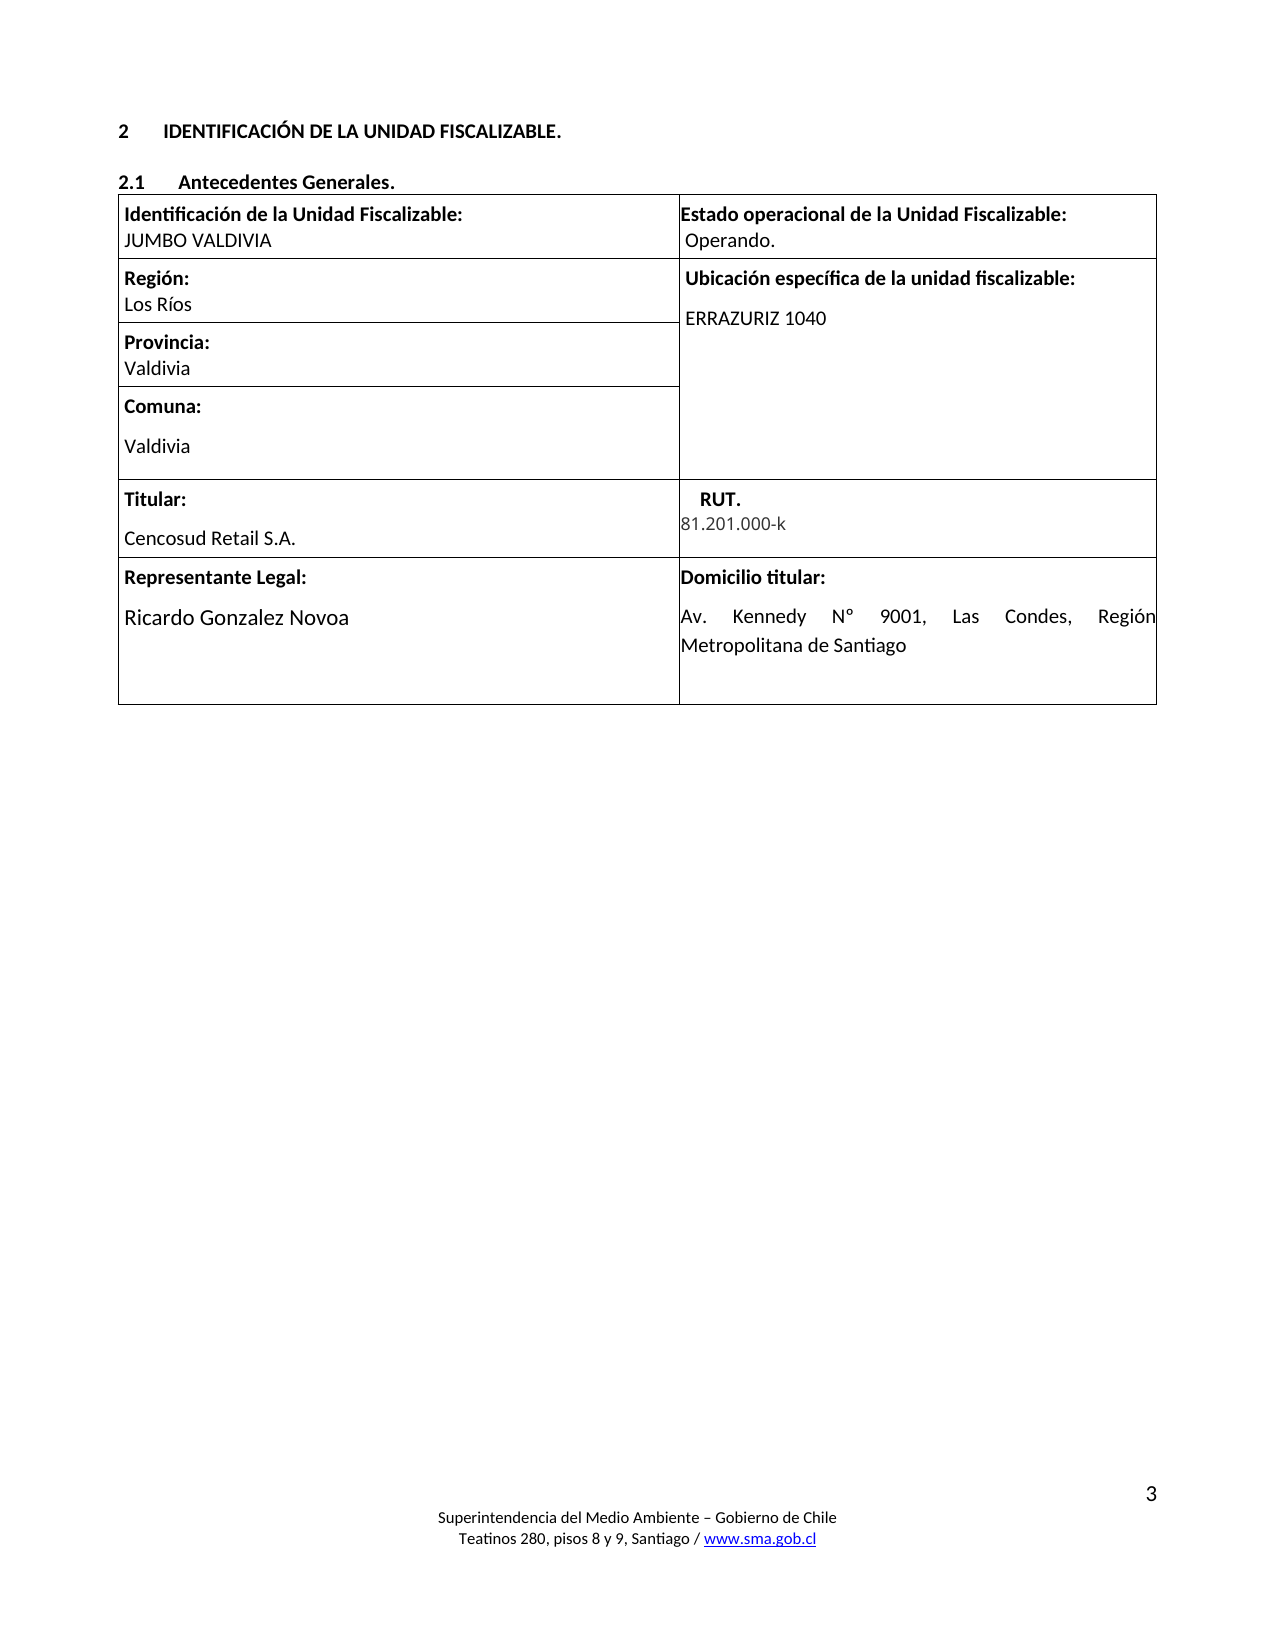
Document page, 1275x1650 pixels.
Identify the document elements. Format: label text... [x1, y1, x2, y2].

table_cell RUT. 81.201.000-k [680, 480, 1156, 557]
table_cell Comuna: Valdivia [119, 387, 679, 479]
table_header Identificación de la Unidad Fiscalizable: JUMBO VALDIVIA [119, 195, 679, 258]
table_cell Titular: Cencosud Retail S.A. [119, 480, 679, 557]
table_cell Domicilio titular: Av. Kennedy Nº 9001, Las Condes, Región Metropolitana de Santiago [680, 558, 1156, 704]
table_header Estado operacional de la Unidad Fiscalizable: Operando. [680, 195, 1156, 258]
table_cell Provincia: Valdivia [119, 323, 679, 386]
subtitle IDENTIFICACIÓN DE LA UNIDAD FISCALIZABLE. [118, 118, 1157, 143]
subtitle Antecedentes Generales. [118, 169, 1157, 194]
table_cell Ubicación específica de la unidad fiscalizable: ERRAZURIZ 1040 [680, 259, 1156, 479]
table_cell Representante Legal: Ricardo Gonzalez Novoa [119, 558, 679, 704]
table_cell Región: Los Ríos [119, 259, 679, 322]
